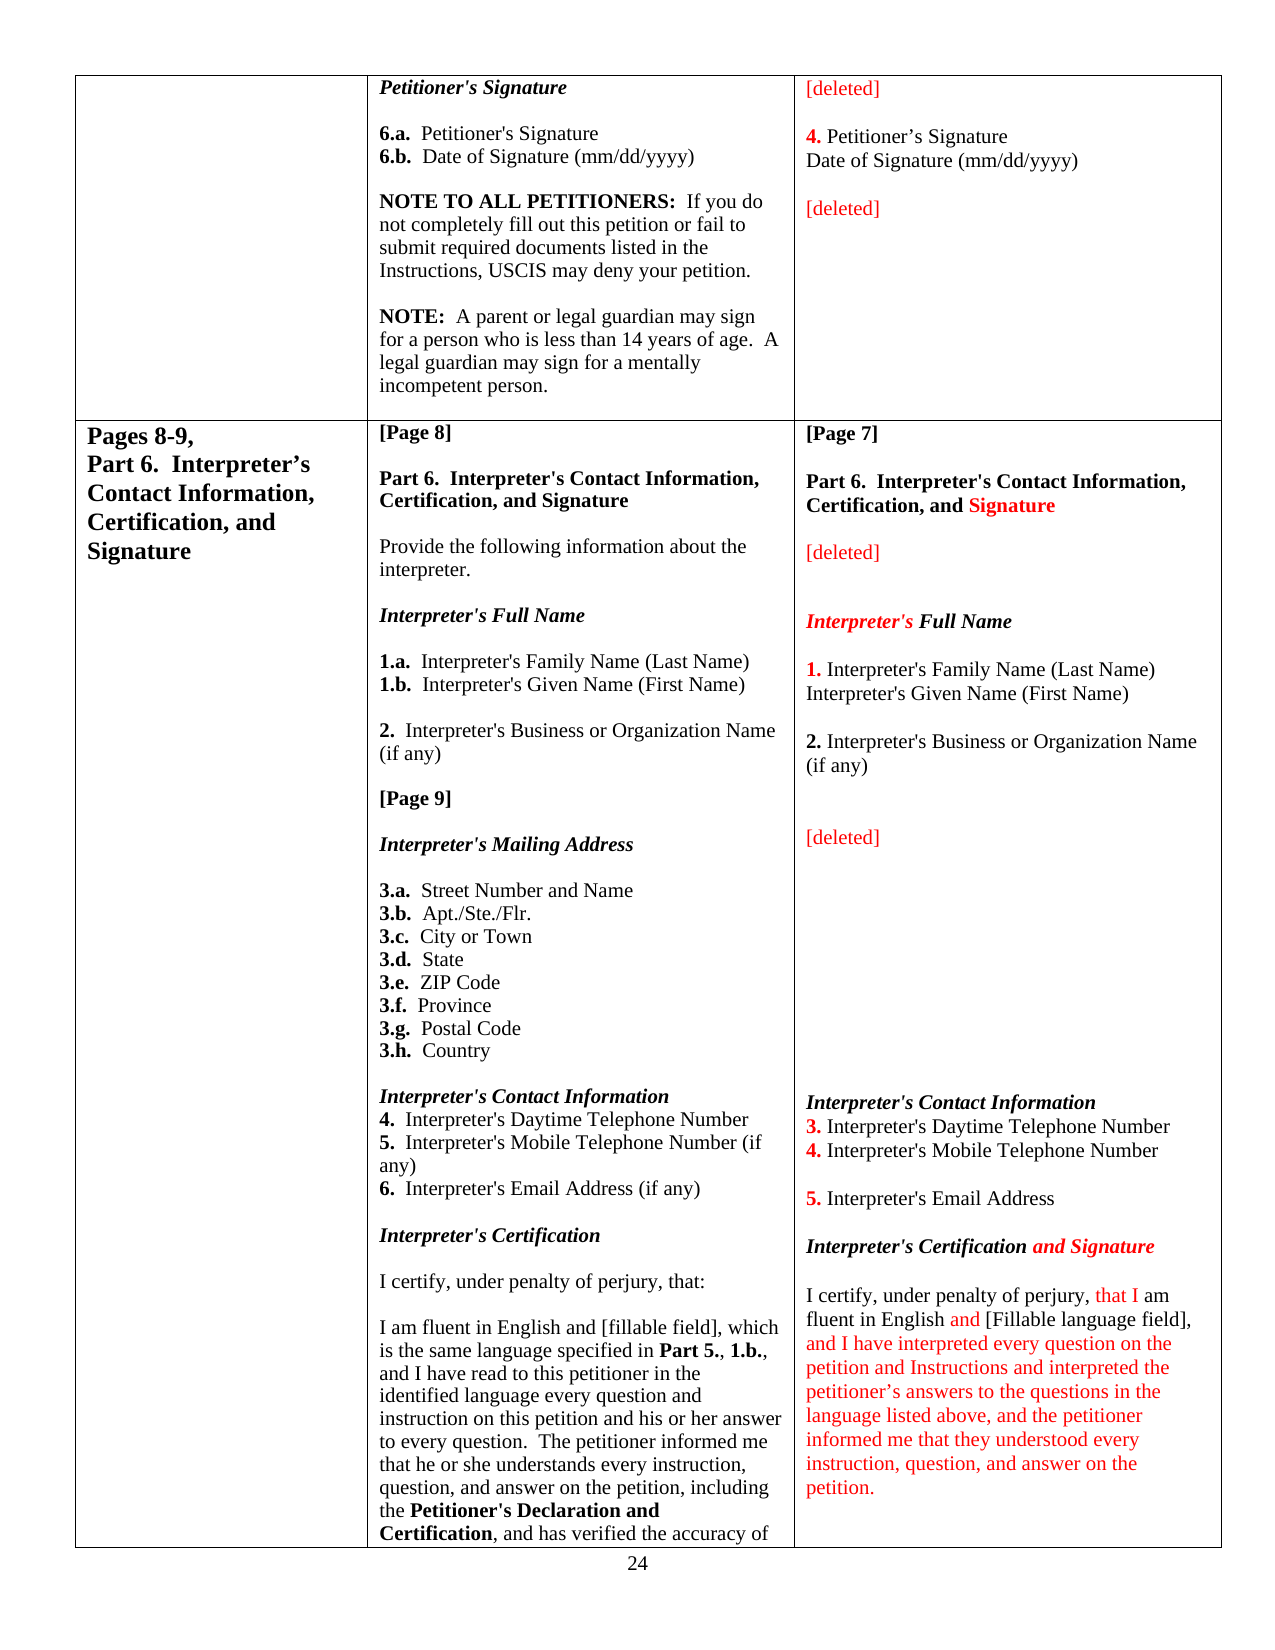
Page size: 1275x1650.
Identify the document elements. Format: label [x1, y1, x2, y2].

table_cell [368, 76, 794, 420]
table_cell [368, 421, 794, 1547]
table_cell [795, 76, 1221, 420]
table_cell [76, 421, 367, 1547]
table_cell [76, 76, 367, 420]
table_cell [795, 421, 1221, 1547]
